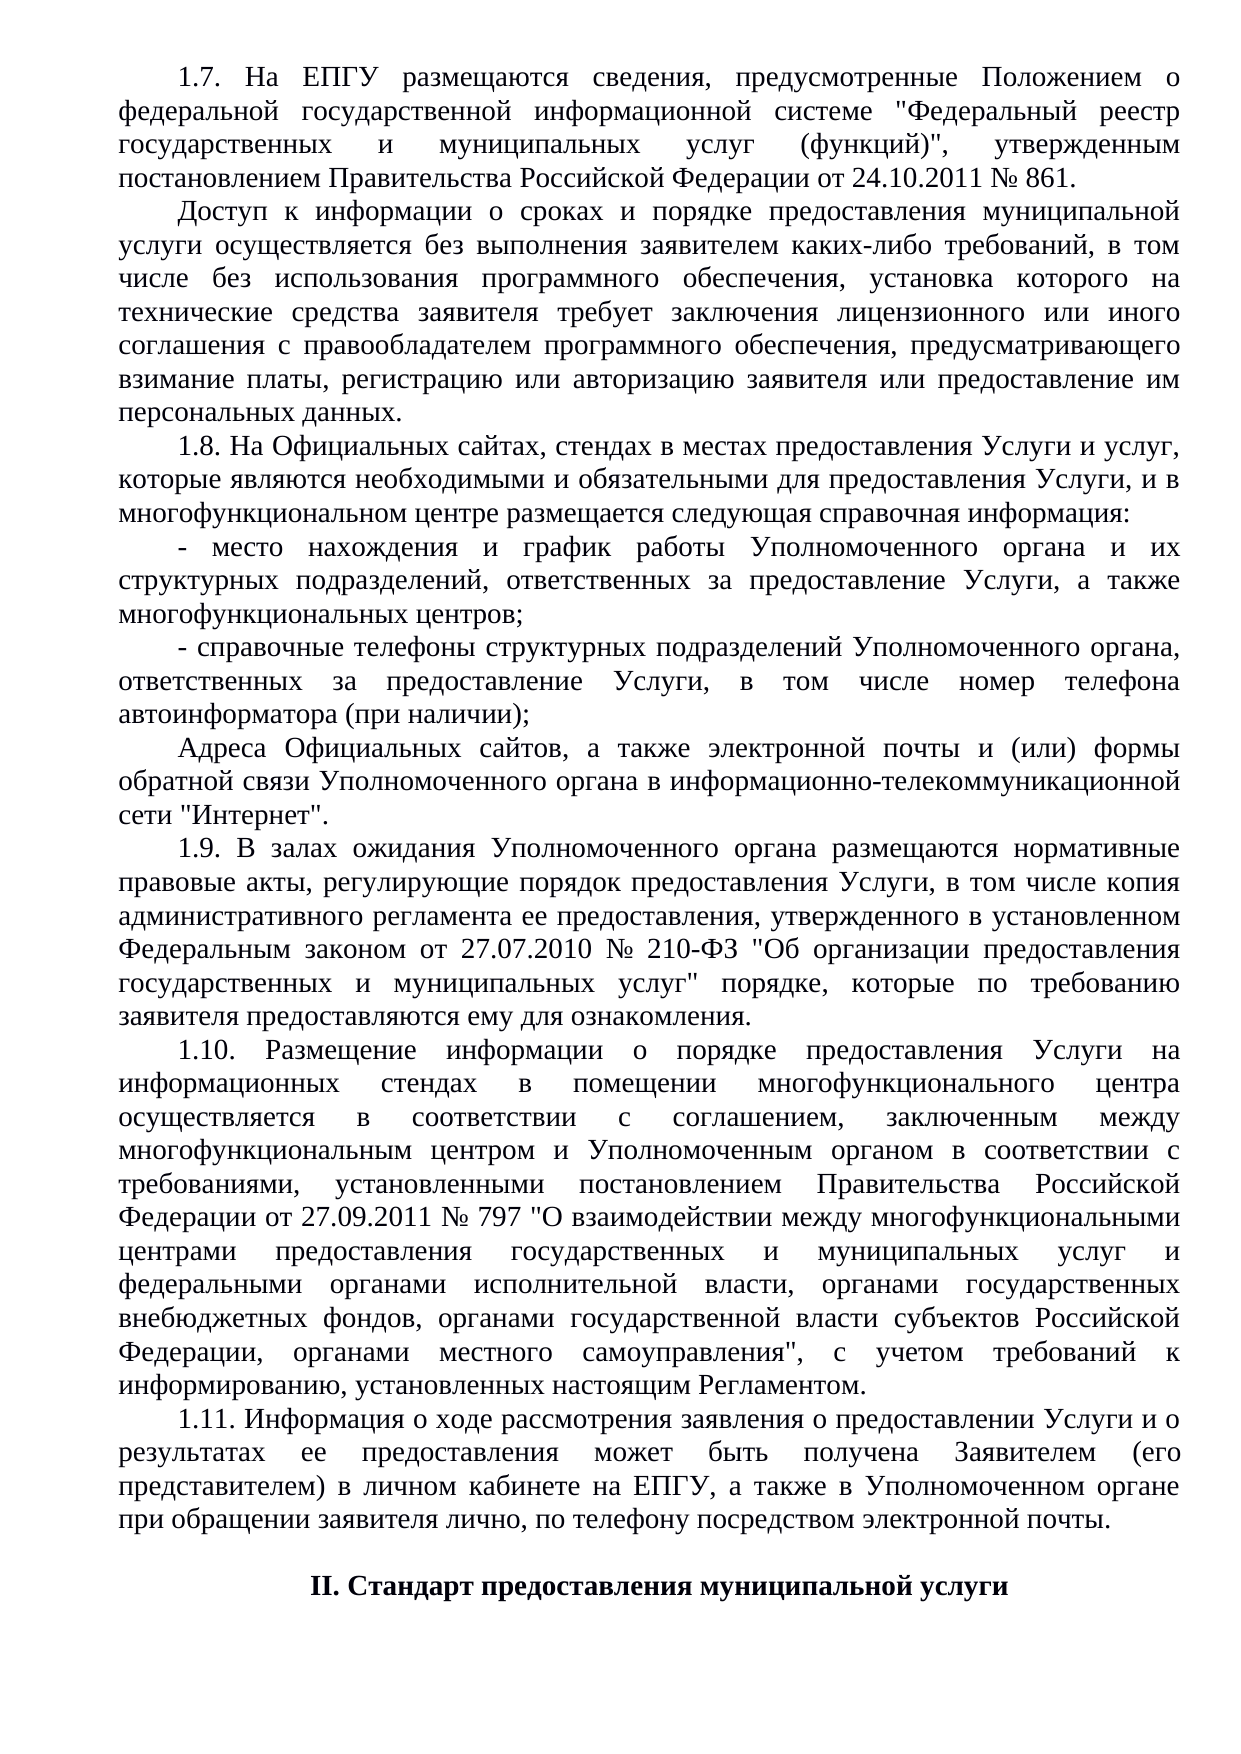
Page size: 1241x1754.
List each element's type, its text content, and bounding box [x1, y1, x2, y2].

text 1.7. На ЕПГУ размещаются сведения, предусмотренные Положением о федеральной государственной информационной системе "Федеральный реестр государственных и муниципальных услуг (функций)", утвержденным постановлением Правительства Российской Федерации от 24.10.2011 № 861. [118, 59, 1181, 193]
text Адреса Официальных сайтов, а также электронной почты и (или) формы обратной связи Уполномоченного органа в информационно-телекоммуникационной сети "Интернет". [118, 730, 1181, 831]
text - место нахождения и график работы Уполномоченного органа и их структурных подразделений, ответственных за предоставление Услуги, а также многофункциональных центров; [118, 529, 1181, 629]
text 1.8. На Официальных сайтах, стендах в местах предоставления Услуги и услуг, которые являются необходимыми и обязательными для предоставления Услуги, и в многофункциональном центре размещается следующая справочная информация: [118, 428, 1181, 529]
text Доступ к информации о сроках и порядке предоставления муниципальной услуги осуществляется без выполнения заявителем каких-либо требований, в том числе без использования программного обеспечения, установка которого на технические средства заявителя требует заключения лицензионного или иного соглашения с правообладателем программного обеспечения, предусматривающего взимание платы, регистрацию или авторизацию заявителя или предоставление им персональных данных. [118, 193, 1181, 428]
text 1.9. В залах ожидания Уполномоченного органа размещаются нормативные правовые акты, регулирующие порядок предоставления Услуги, в том числе копия административного регламента ее предоставления, утвержденного в установленном Федеральным законом от 27.07.2010 № 210-ФЗ "Об организации предоставления государственных и муниципальных услуг" порядке, которые по требованию заявителя предоставляются ему для ознакомления. [118, 831, 1181, 1032]
text 1.11. Информация о ходе рассмотрения заявления о предоставлении Услуги и о результатах ее предоставления может быть получена Заявителем (его представителем) в личном кабинете на ЕПГУ, а также в Уполномоченном органе при обращении заявителя лично, по телефону посредством электронной почты. [118, 1401, 1181, 1535]
text 1.10. Размещение информации о порядке предоставления Услуги на информационных стендах в помещении многофункционального центра осуществляется в соответствии с соглашением, заключенным между многофункциональным центром и Уполномоченным органом в соответствии с требованиями, установленными постановлением Правительства Российской Федерации от 27.09.2011 № 797 "О взаимодействии между многофункциональными центрами предоставления государственных и муниципальных услуг и федеральными органами исполнительной власти, органами государственных внебюджетных фондов, органами государственной власти субъектов Российской Федерации, органами местного самоуправления", с учетом требований к информированию, установленных настоящим Регламентом. [118, 1032, 1181, 1401]
text II. Стандарт предоставления муниципальной услуги [138, 1568, 1181, 1602]
text - справочные телефоны структурных подразделений Уполномоченного органа, ответственных за предоставление Услуги, в том числе номер телефона автоинформатора (при наличии); [118, 629, 1181, 730]
